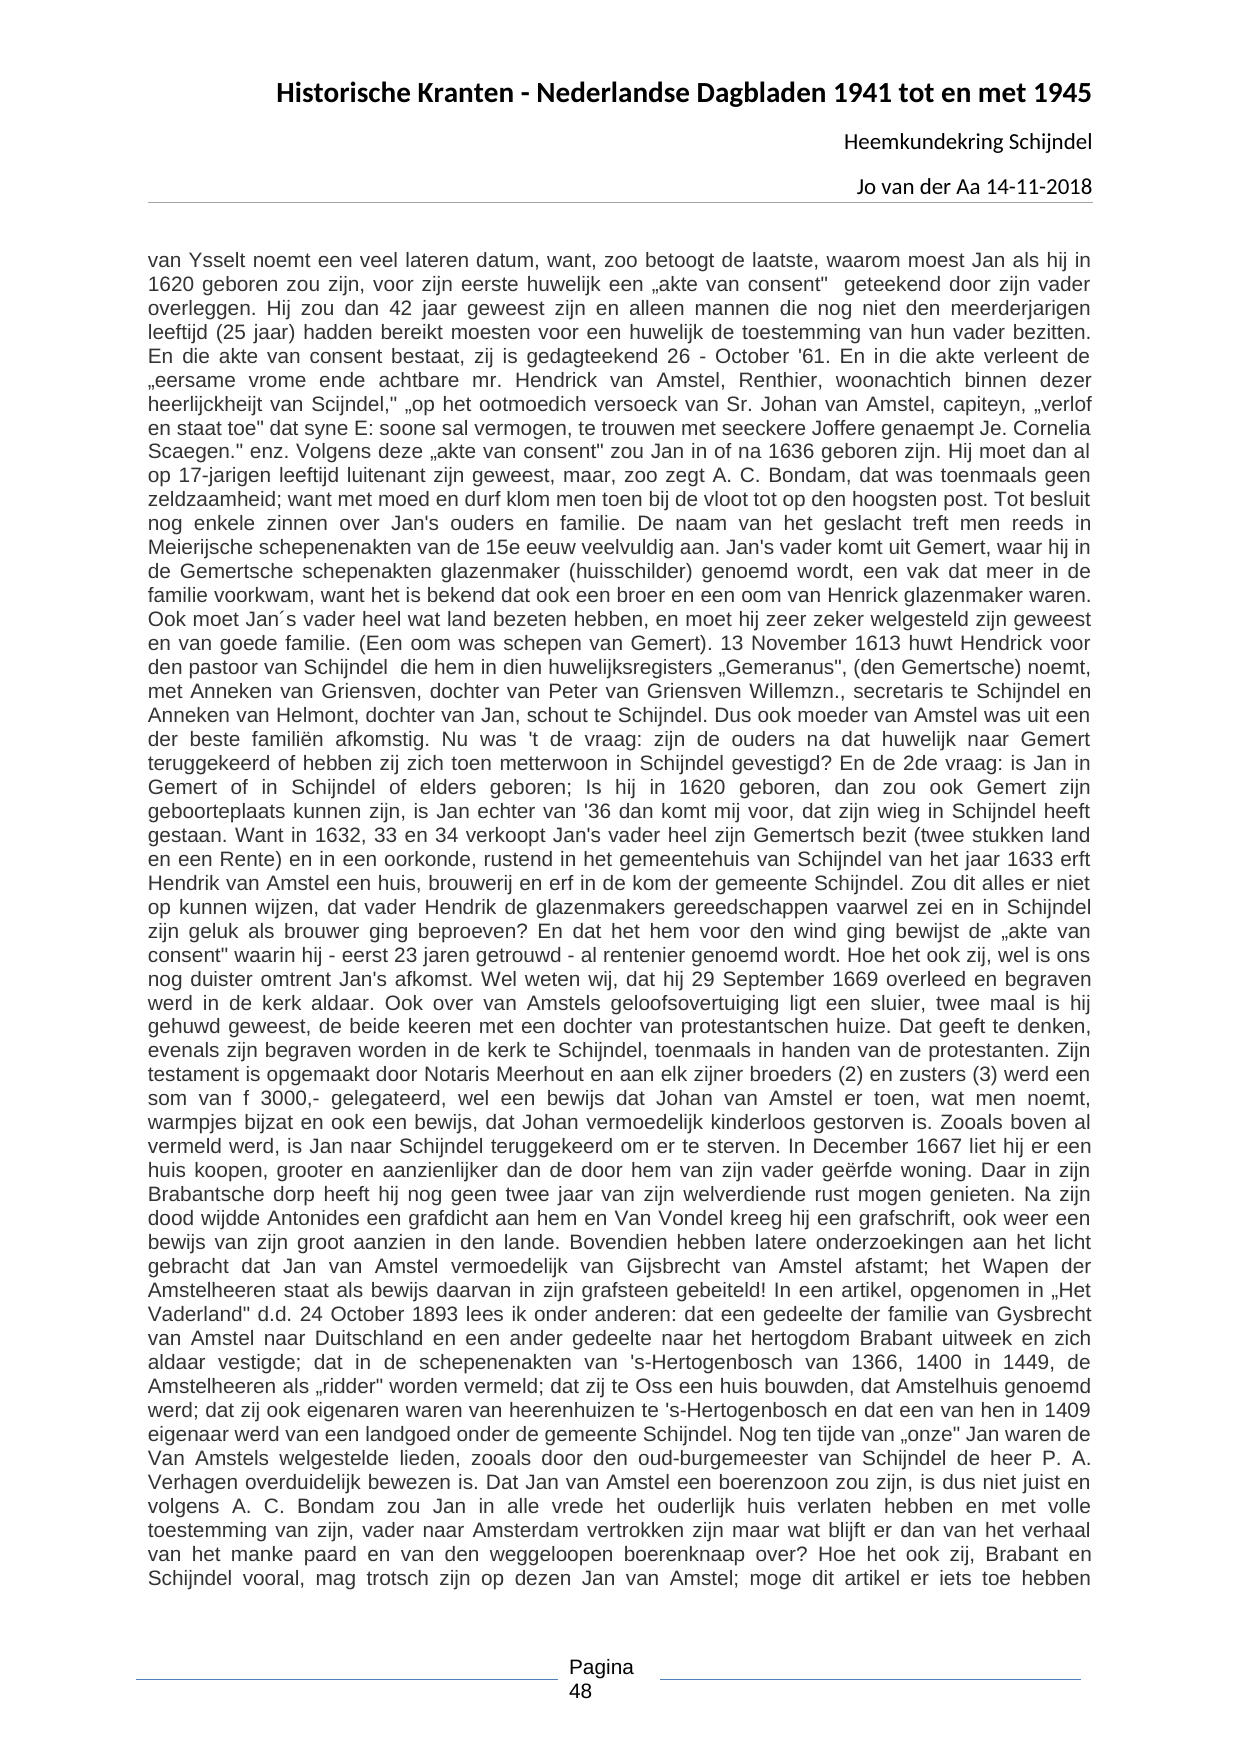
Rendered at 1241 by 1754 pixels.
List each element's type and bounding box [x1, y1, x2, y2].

text [148, 248, 1093, 1589]
